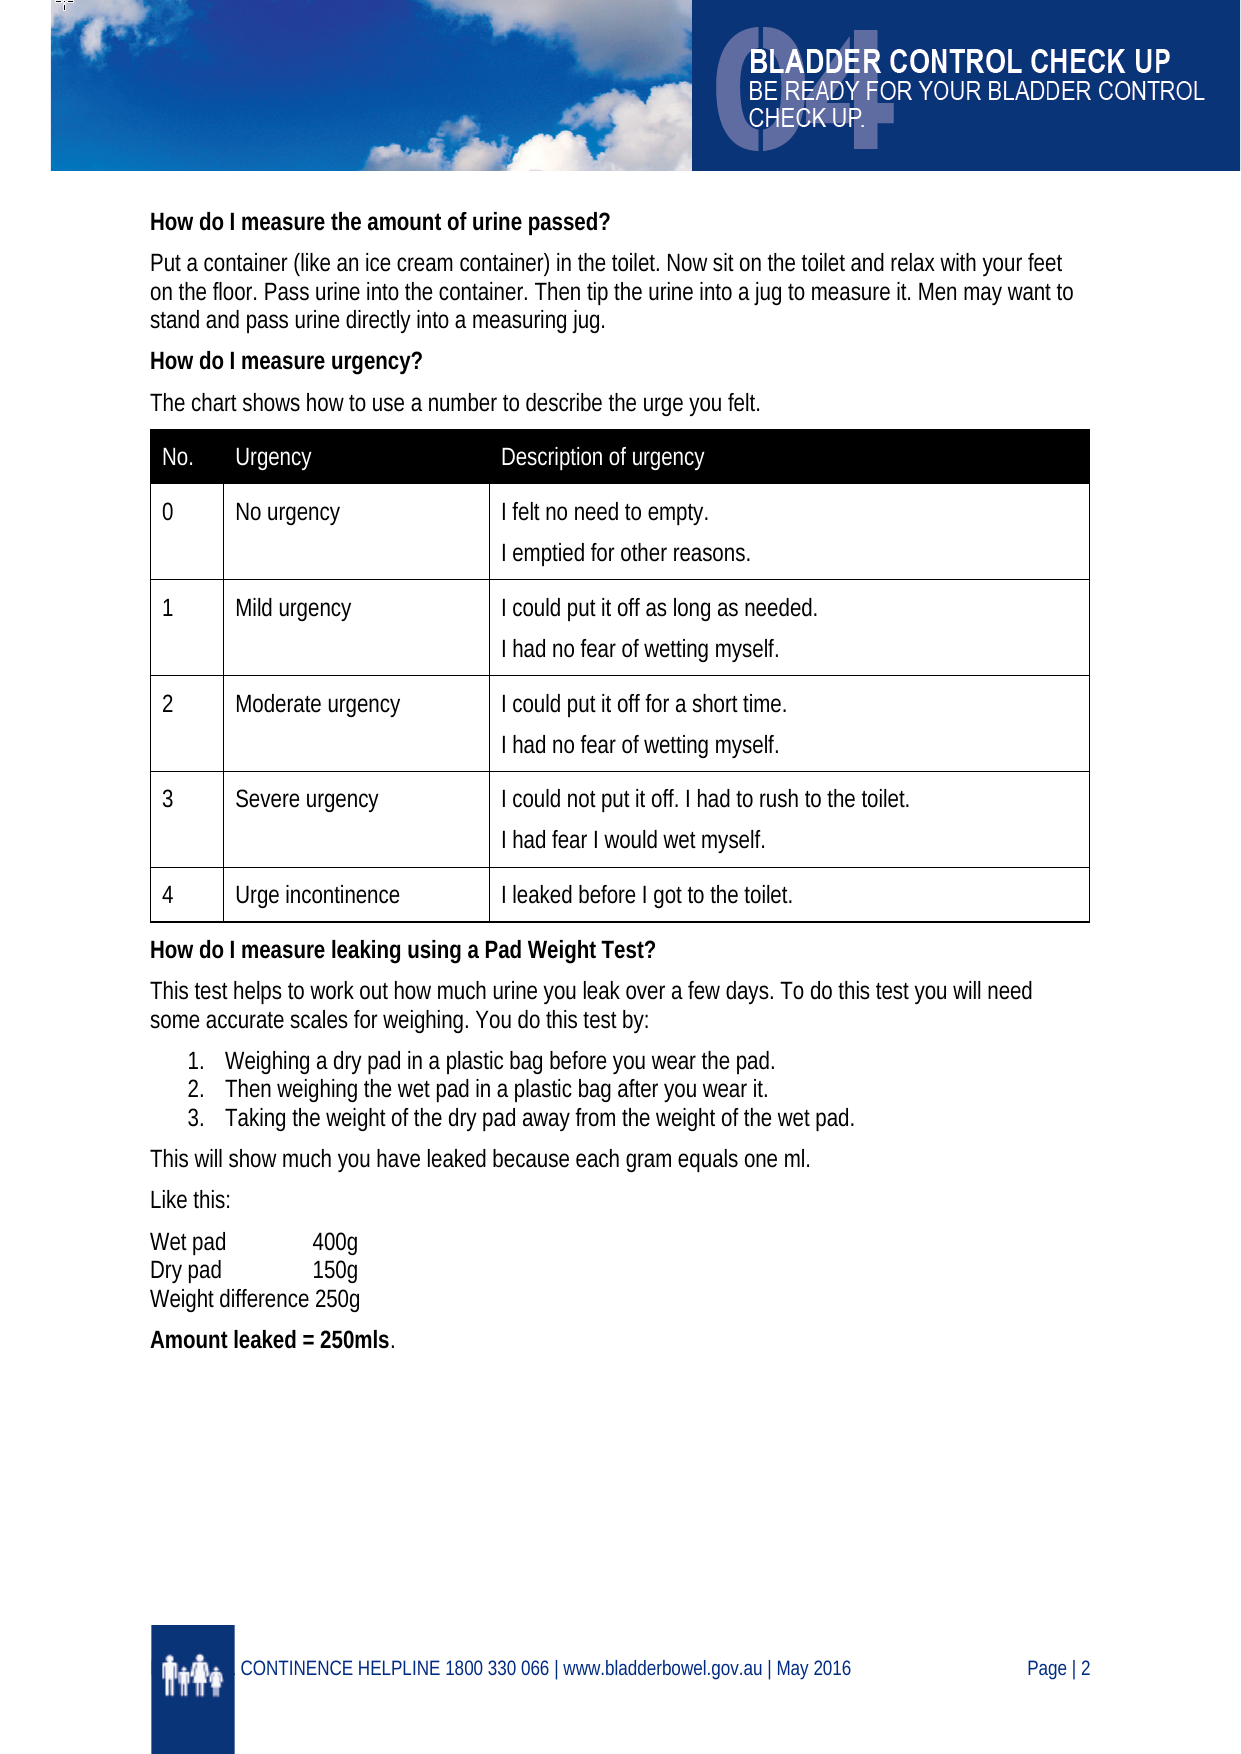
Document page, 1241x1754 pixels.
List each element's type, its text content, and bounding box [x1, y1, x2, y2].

list Taking the weight of the dry pad away from the weight of the wet pad. [187, 1103, 1090, 1132]
table_cell No urgency [224, 484, 489, 579]
text Weight difference 250g [150, 1284, 1090, 1312]
text Amount leaked = 250mls. [150, 1325, 1090, 1354]
text Dry pad 150g [150, 1255, 1090, 1284]
text This will show much you have leaked because each gram equals one ml. [150, 1144, 1090, 1173]
picture [150, 1625, 235, 1751]
table_header Description of urgency [490, 430, 1089, 483]
subtitle How do I measure urgency? [150, 346, 1090, 375]
table_cell Mild urgency [224, 580, 489, 675]
table_cell 4 [151, 868, 223, 921]
table_cell Urge incontinence [224, 868, 489, 921]
list Then weighing the wet pad in a plastic bag after you wear it. [187, 1074, 1090, 1103]
text This test helps to work out how much urine you leak over a few days. To do this test you will need some accurate scales for weighing. You do this test by: [150, 976, 1090, 1033]
table_cell I could put it off as long as needed. I had no fear of wetting myself. [490, 580, 1089, 675]
table_header No. [151, 430, 223, 483]
table_cell 0 [151, 484, 223, 579]
text Like this: [150, 1185, 1090, 1214]
subtitle How do I measure the amount of urine passed? [150, 207, 1090, 235]
table_cell Severe urgency [224, 772, 489, 867]
table_cell Moderate urgency [224, 676, 489, 771]
picture [50, 0, 1241, 171]
table_cell I could put it off for a short time. I had no fear of wetting myself. [490, 676, 1089, 771]
table_cell 1 [151, 580, 223, 675]
list Weighing a dry pad in a plastic bag before you wear the pad. [187, 1046, 1090, 1074]
text Put a container (like an ice cream container) in the toilet. Now sit on the toilet and relax with your feet on the floor. Pass urine into the container. Then tip the urine into a jug to measure it. Men may want to stand and pass urine directly into a measuring jug. [150, 248, 1090, 334]
subtitle How do I measure leaking using a Pad Weight Test? [150, 935, 1090, 963]
table_cell 3 [151, 772, 223, 867]
text The chart shows how to use a number to describe the urge you felt. [150, 387, 1090, 416]
table_cell 2 [151, 676, 223, 771]
table_cell I leaked before I got to the toilet. [490, 868, 1089, 921]
table_header Urgency [224, 430, 489, 483]
table_cell I could not put it off. I had to rush to the toilet. I had fear I would wet myself. [490, 772, 1089, 867]
text Wet pad 400g [150, 1227, 1090, 1255]
table_cell I felt no need to empty. I emptied for other reasons. [490, 484, 1089, 579]
